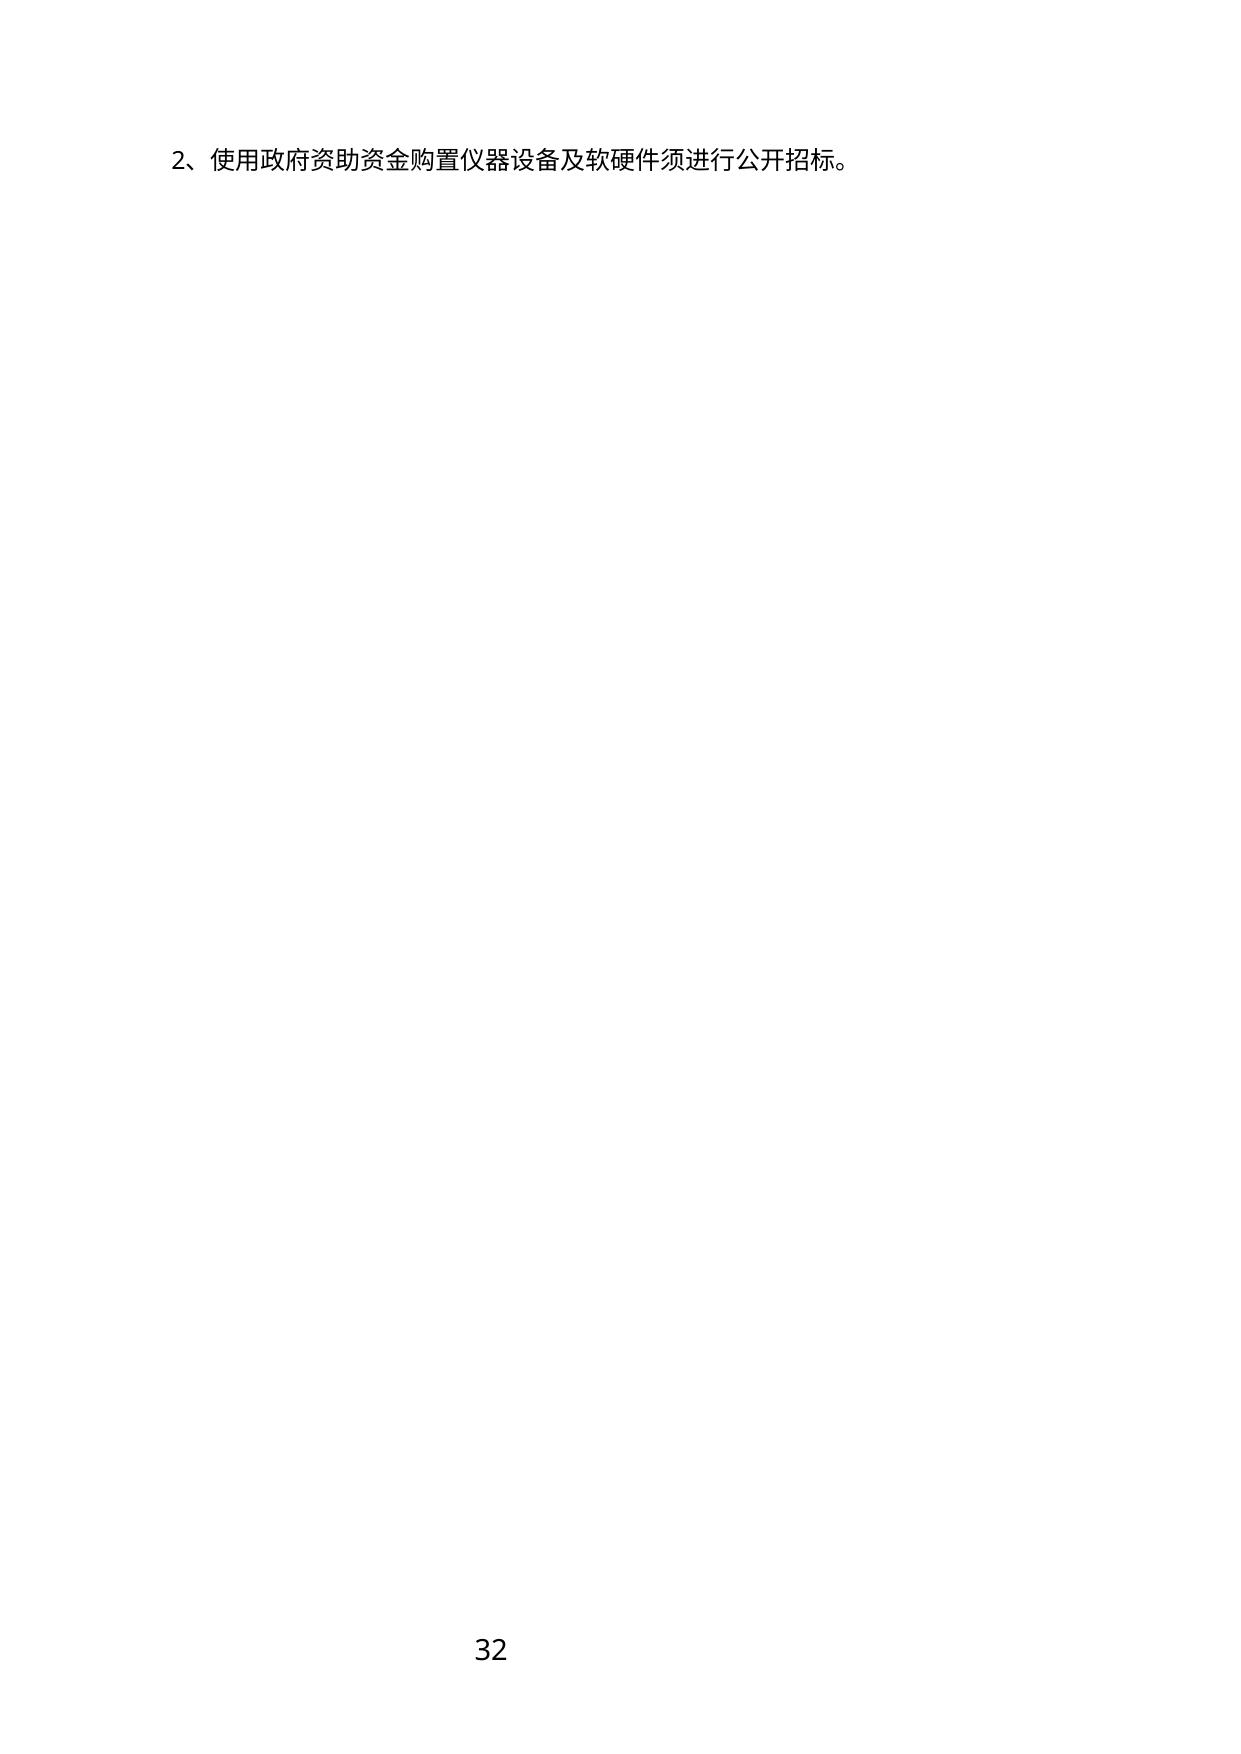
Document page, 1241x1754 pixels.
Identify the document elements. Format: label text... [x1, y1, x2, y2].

text 2、使用政府资助资金购置仪器设备及软硬件须进行公开招标。 [171, 126, 1078, 191]
